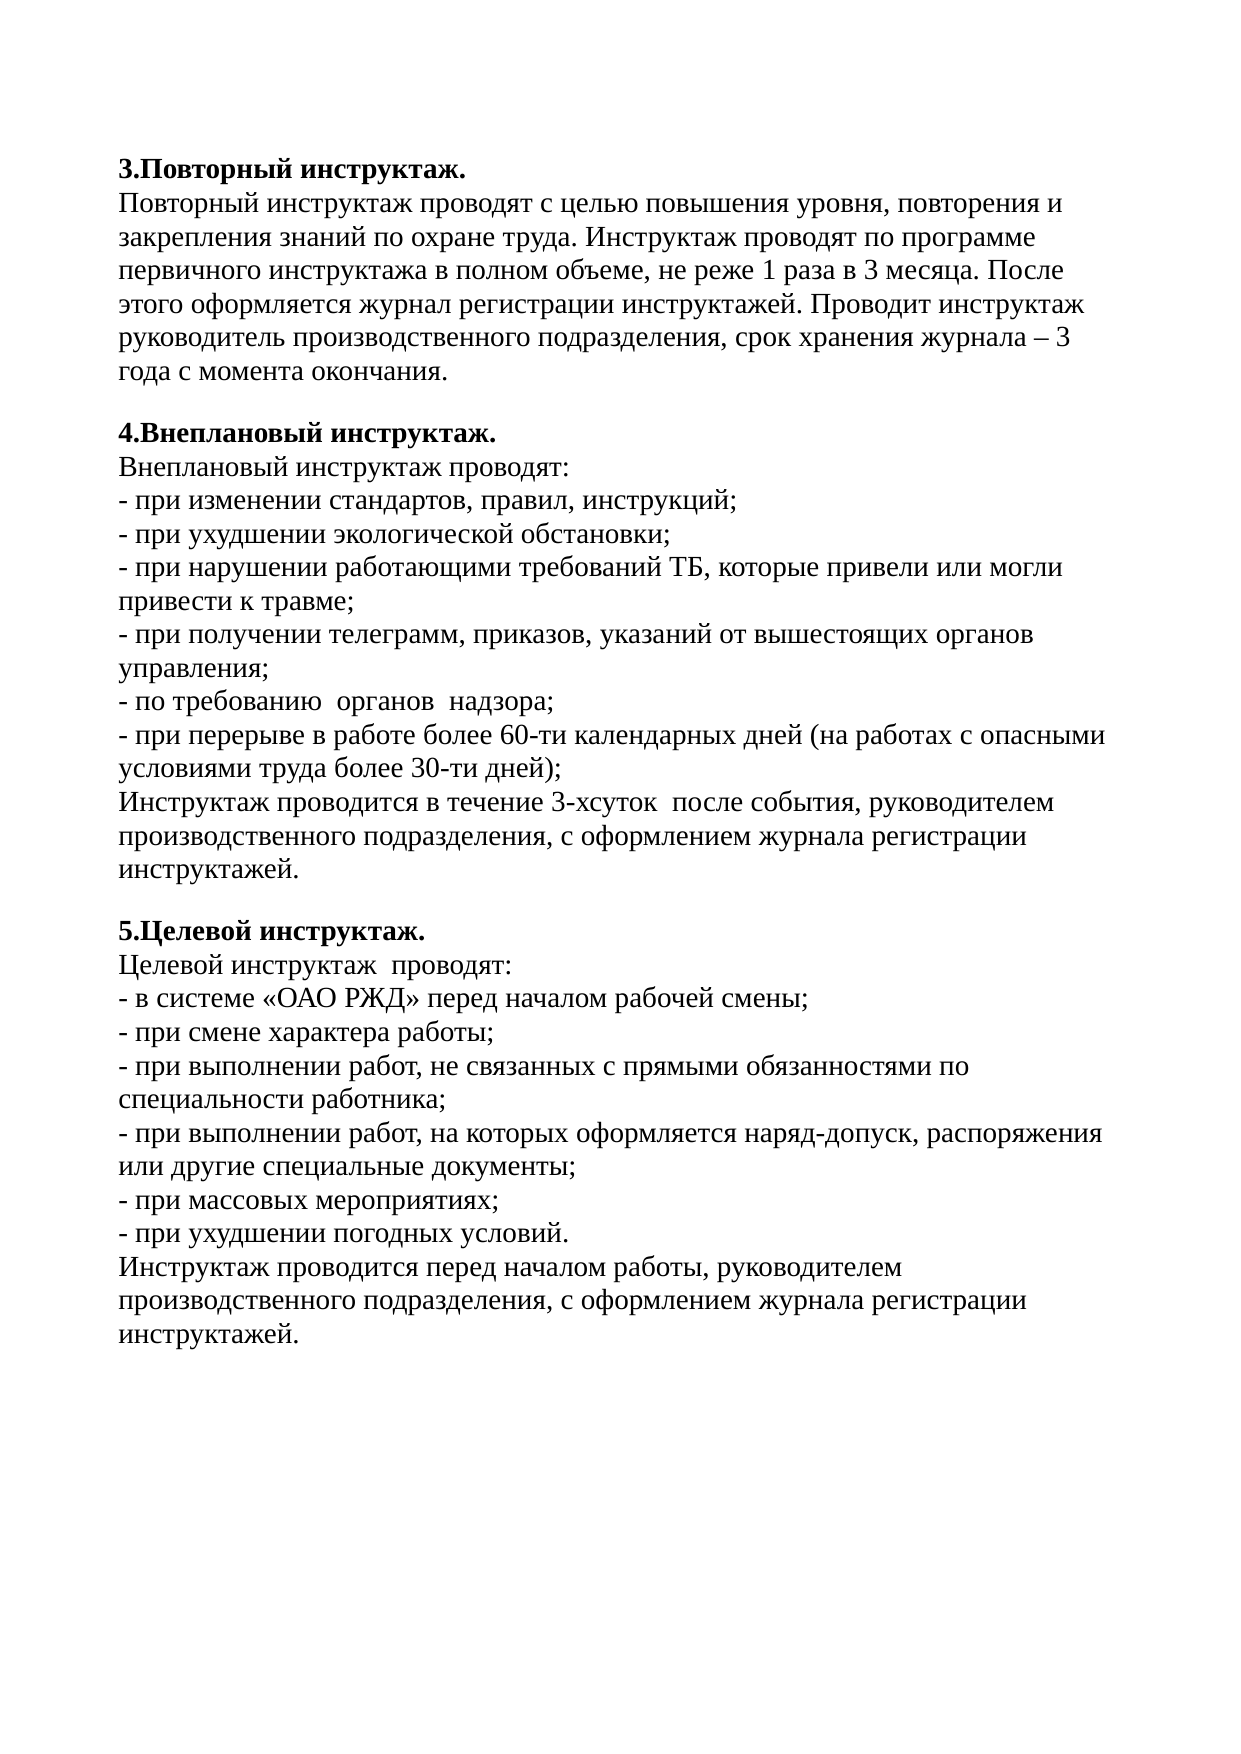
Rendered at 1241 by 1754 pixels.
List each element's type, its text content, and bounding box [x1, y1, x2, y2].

text 4.Внеплановый инструктаж. Внеплановый инструктаж проводят: - при изменении стандартов, правил, инструкций; - при ухудшении экологической обстановки; - при нарушении работающими требований ТБ, которые привели или могли привести к травме; - при получении телеграмм, приказов, указаний от вышестоящих органов управления; - по требованию органов надзора; - при перерыве в работе более 60-ти календарных дней (на работах с опасными условиями труда более 30-ти дней); Инструктаж проводится в течение 3-хсуток после события, руководителем производственного подразделения, с оформлением журнала регистрации инструктажей. [118, 415, 1122, 913]
text 5.Целевой инструктаж. Целевой инструктаж проводят: [118, 913, 1122, 981]
text 3.Повторный инструктаж. Повторный инструктаж проводят с целью повышения уровня, повторения и закрепления знаний по охране труда. Инструктаж проводят по программе первичного инструктажа в полном объеме, не реже 1 раза в 3 месяца. После этого оформляется журнал регистрации инструктажей. Проводит инструктаж руководитель производственного подразделения, срок хранения журнала – 3 года с момента окончания. [118, 118, 1122, 415]
text - в системе «ОАО РЖД» перед началом рабочей смены; - при смене характера работы; - при выполнении работ, не связанных с прямыми обязанностями по специальности работника; - при выполнении работ, на которых оформляется наряд-допуск, распоряжения или другие специальные документы; - при массовых мероприятиях; - при ухудшении погодных условий. Инструктаж проводится перед началом работы, руководителем производственного подразделения, с оформлением журнала регистрации инструктажей. [118, 981, 1122, 1378]
